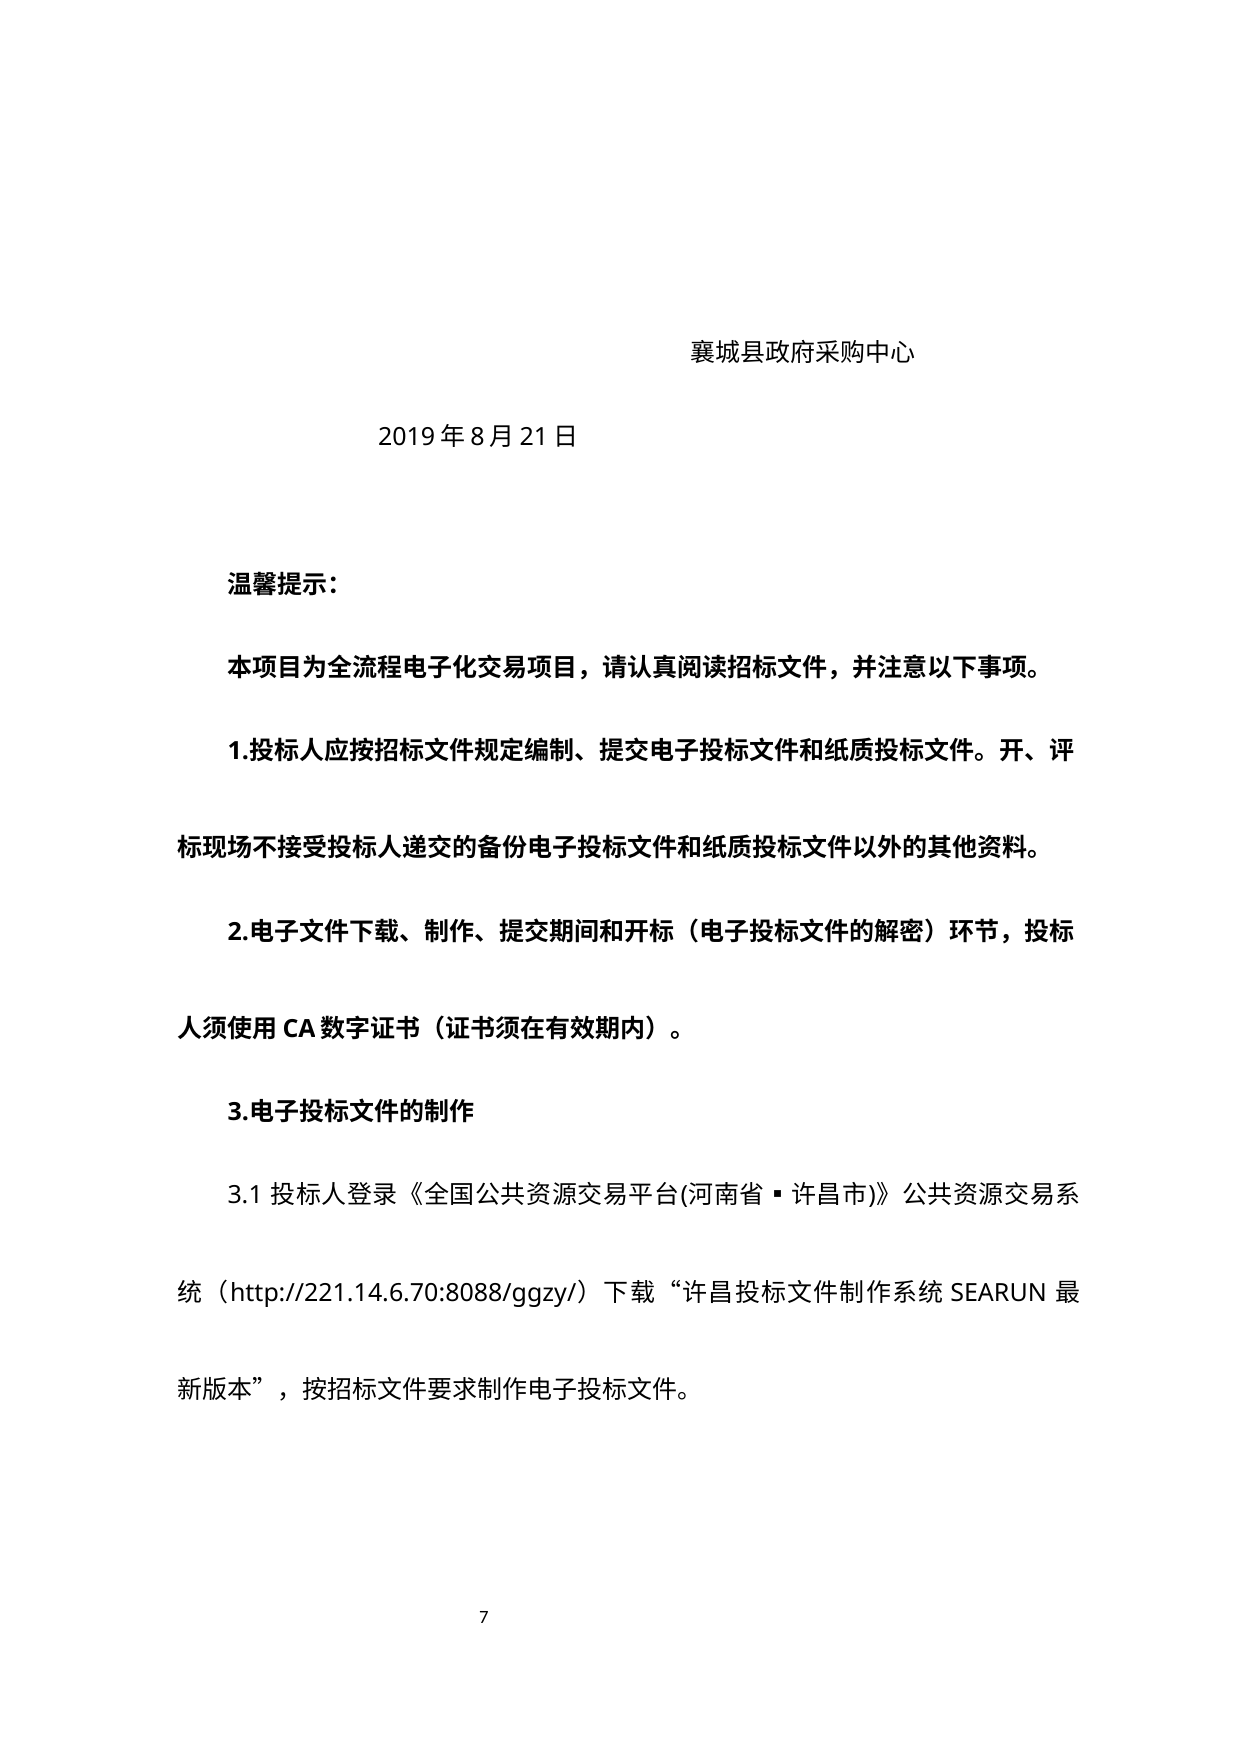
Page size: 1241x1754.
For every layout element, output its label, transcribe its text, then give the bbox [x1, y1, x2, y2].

text 1.投标人应按招标文件规定编制、提交电子投标文件和纸质投标文件。开、评标现场不接受投标人递交的备份电子投标文件和纸质投标文件以外的其他资料。 [177, 716, 1081, 878]
text 本项目为全流程电子化交易项目，请认真阅读招标文件，并注意以下事项。 [177, 633, 1081, 698]
text 3.1 投标人登录《全国公共资源交易平台(河南省▪许昌市)》公共资源交易系统（http://221.14.6.70:8088/ggzy/）下载“许昌投标文件制作系统SEARUN 最新版本”，按招标文件要求制作电子投标文件。 [177, 1160, 1081, 1420]
text 温馨提示： [177, 550, 1081, 615]
text 襄城县政府采购中心 [177, 318, 1081, 383]
text 2019年8月21日 [177, 402, 1081, 467]
text 3.电子投标文件的制作 [177, 1077, 1081, 1142]
text 2.电子文件下载、制作、提交期间和开标（电子投标文件的解密）环节，投标人须使用CA数字证书（证书须在有效期内）。 [177, 897, 1081, 1059]
